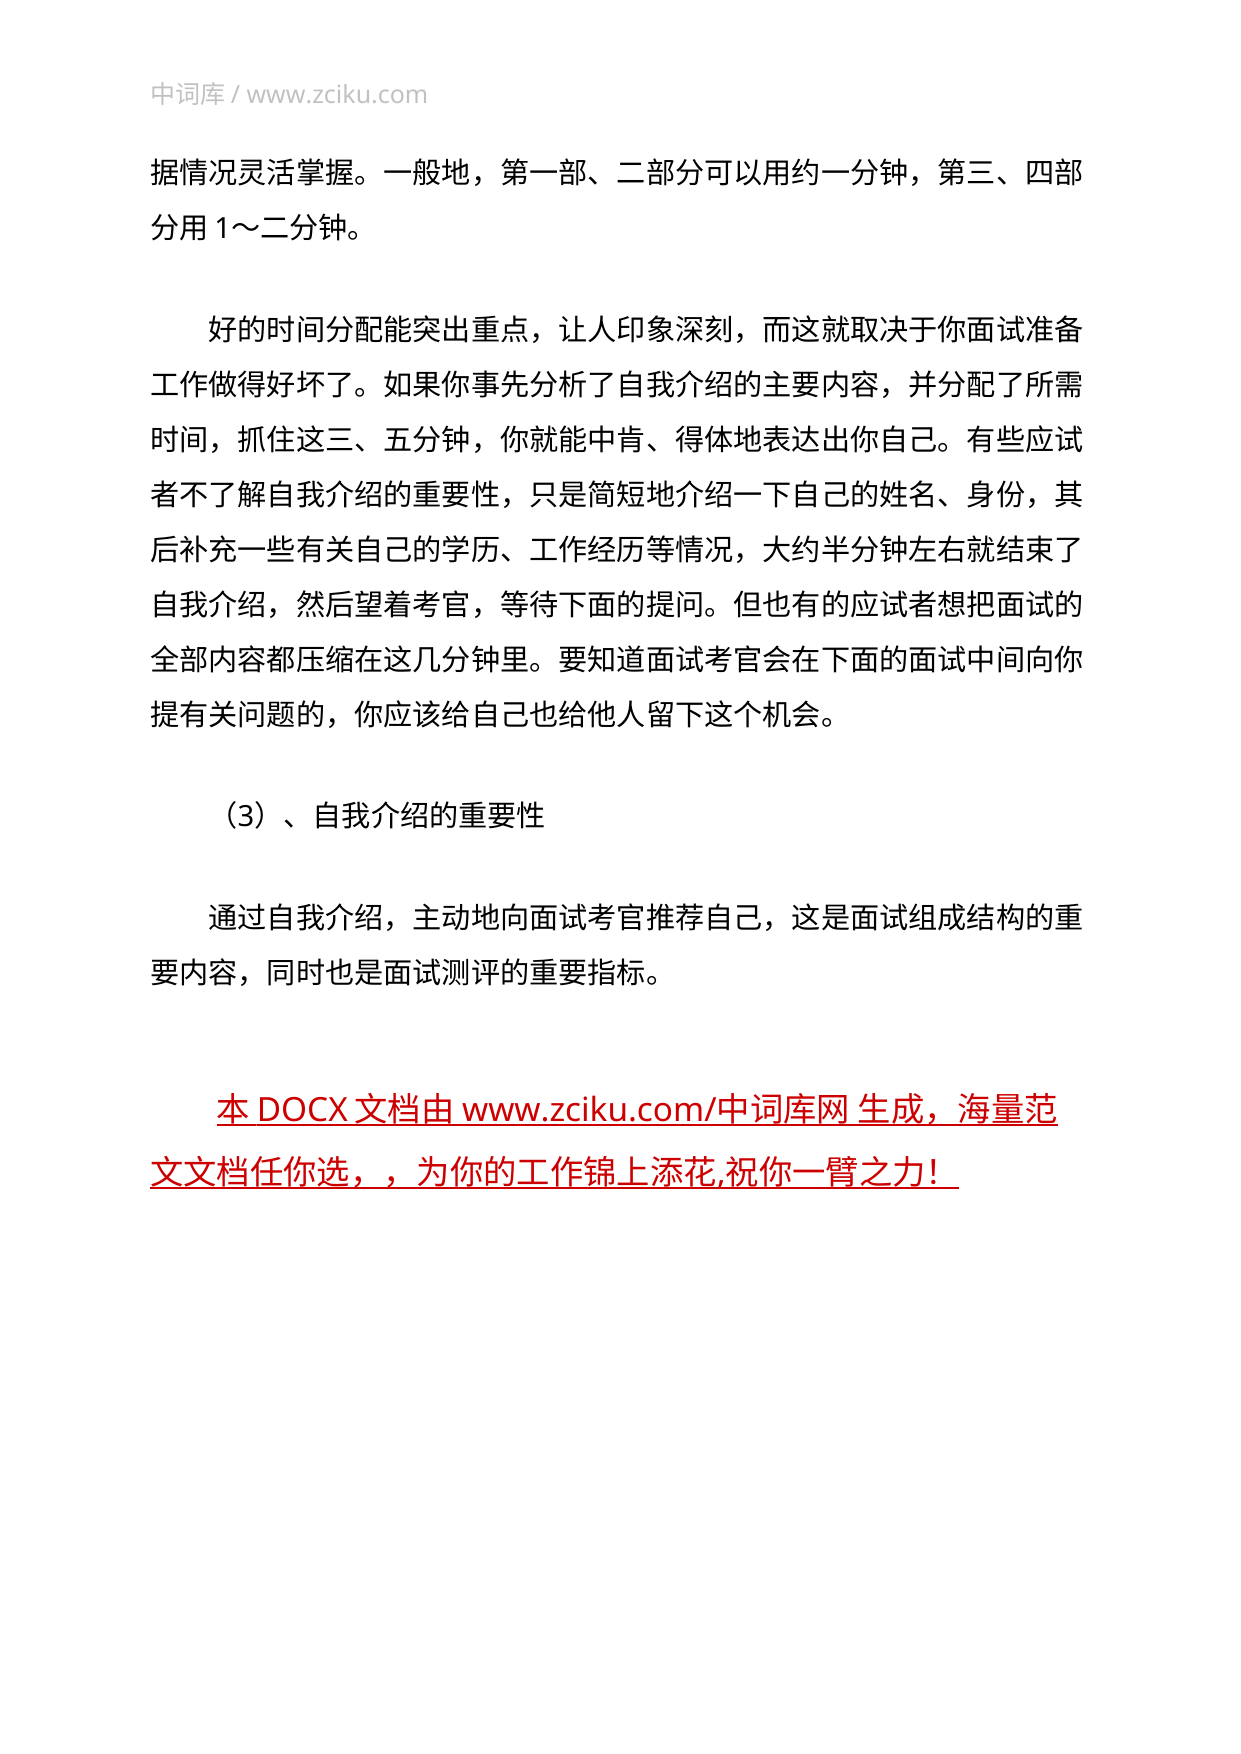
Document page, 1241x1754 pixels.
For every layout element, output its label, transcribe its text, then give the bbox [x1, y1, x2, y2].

text 通过自我介绍，主动地向面试考官推荐自己，这是面试组成结构的重要内容，同时也是面试测评的重要指标。 [150, 895, 1090, 992]
text （3）、自我介绍的重要性 [150, 793, 1090, 835]
text 本DOCX文档由 www.zciku.com/中词库网 生成，海量范文文档任你选，，为你的工作锦上添花,祝你一臂之力！ [150, 1083, 1090, 1194]
text 好的时间分配能突出重点，让人印象深刻，而这就取决于你面试准备工作做得好坏了。如果你事先分析了自我介绍的主要内容，并分配了所需时间，抓住这三、五分钟，你就能中肯、得体地表达出你自己。有些应试者不了解自我介绍的重要性，只是简短地介绍一下自己的姓名、身份，其后补充一些有关自己的学历、工作经历等情况，大约半分钟左右就结束了自我介绍，然后望着考官，等待下面的提问。但也有的应试者想把面试的全部内容都压缩在这几分钟里。要知道面试考官会在下面的面试中间向你提有关问题的，你应该给自己也给他人留下这个机会。 [150, 307, 1090, 733]
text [150, 150, 1090, 247]
